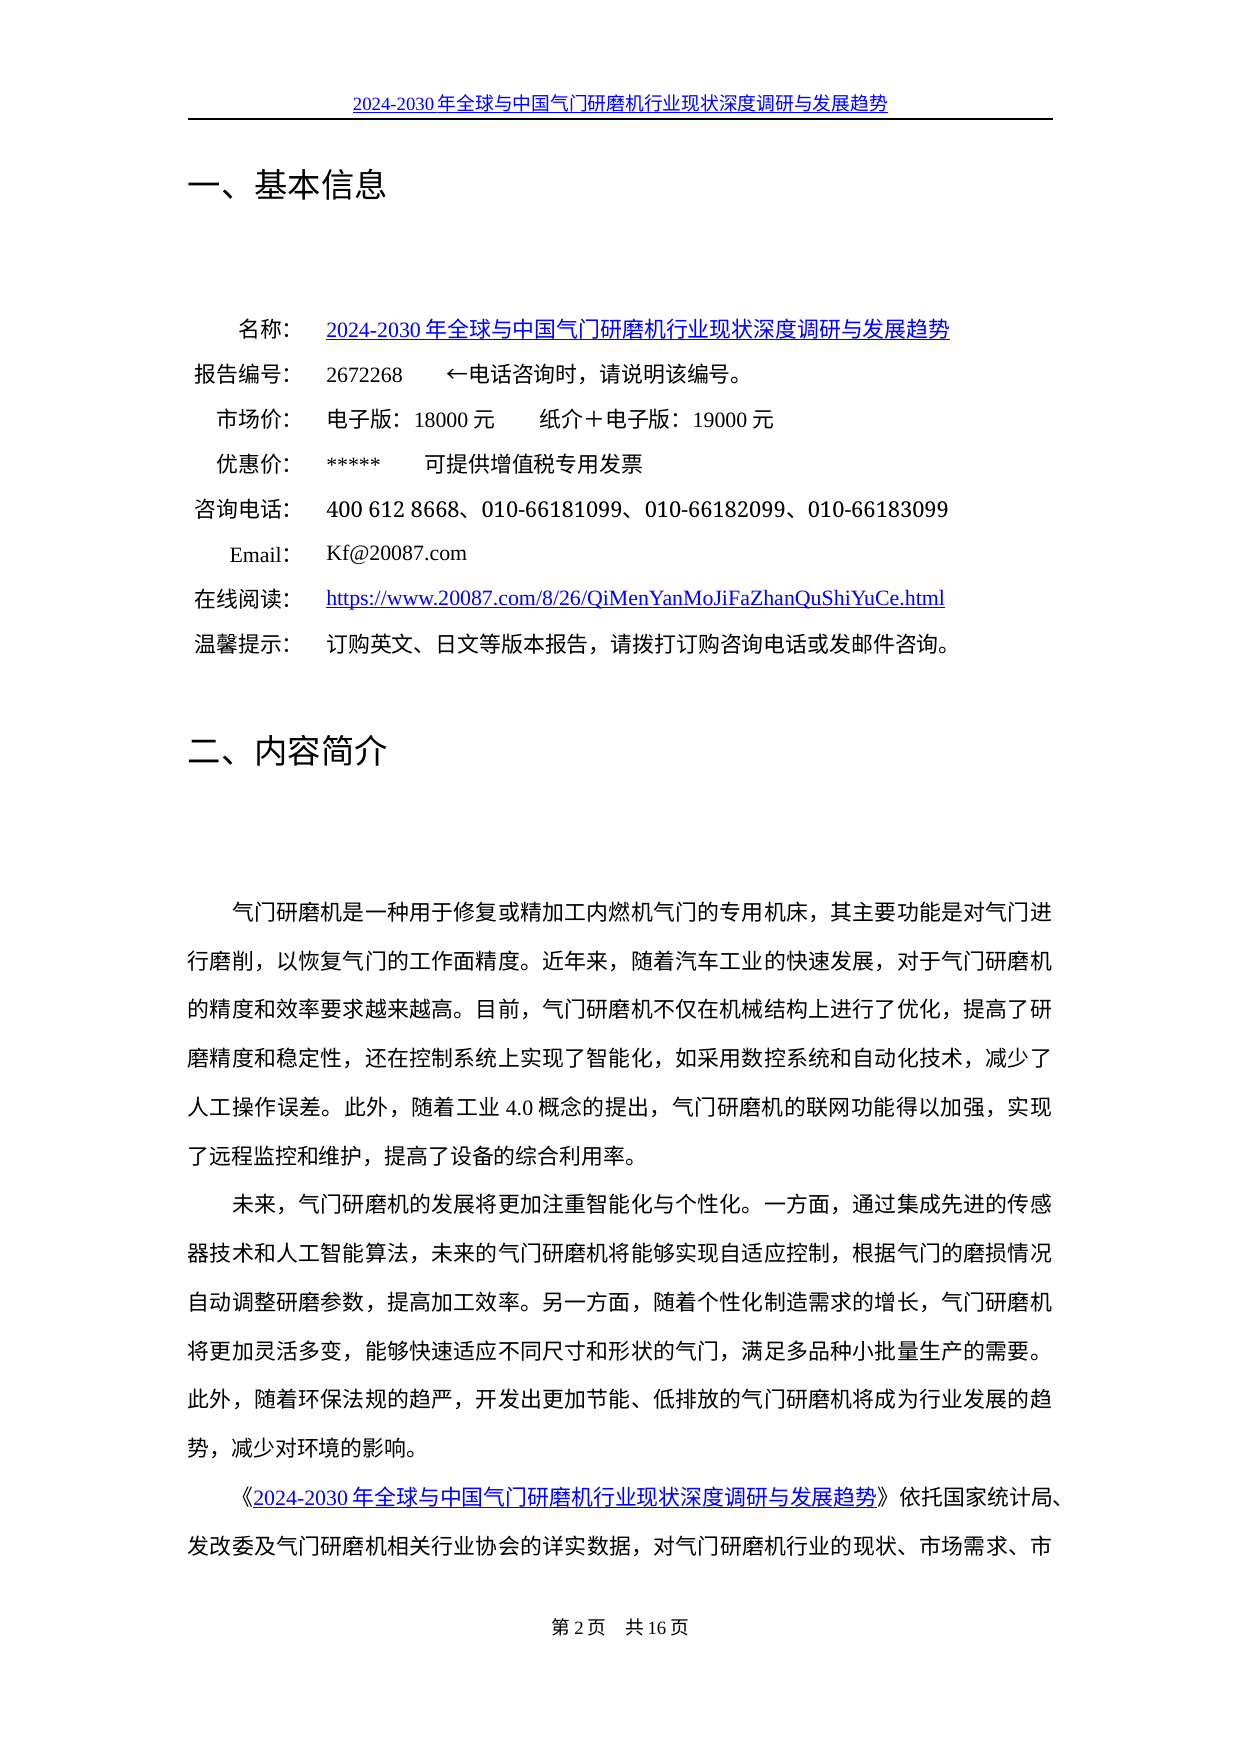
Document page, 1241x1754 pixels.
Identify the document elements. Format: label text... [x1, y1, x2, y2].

table_cell 市场价： [167, 402, 315, 447]
table_cell 温馨提示： [167, 627, 315, 672]
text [187, 894, 1053, 1561]
table_cell [315, 582, 1073, 627]
table_cell 咨询电话： [167, 492, 315, 537]
title 二、内容简介 [187, 717, 1053, 782]
table_cell 电子版：18000 元 纸介＋电子版：19000 元 [315, 402, 1073, 447]
table_cell Email： [167, 537, 315, 582]
table_cell 2672268 ←电话咨询时，请说明该编号。 [315, 357, 1073, 402]
table_cell 400 612 8668、010-66181099、010-66182099、010-66183099 [315, 492, 1073, 537]
table_cell 在线阅读： [167, 582, 315, 627]
table_header 名称： [167, 312, 315, 357]
table_cell Kf@20087.com [315, 537, 1073, 582]
title 一、基本信息 [187, 150, 1053, 215]
table_cell 报告编号： [167, 357, 315, 402]
table_cell 订购英文、日文等版本报告，请拨打订购咨询电话或发邮件咨询。 [315, 627, 1073, 672]
table_cell 优惠价： [167, 447, 315, 492]
table_header 2024-2030年全球与中国气门研磨机行业现状深度调研与发展趋势 [315, 312, 1073, 357]
table_cell ***** 可提供增值税专用发票 [315, 447, 1073, 492]
